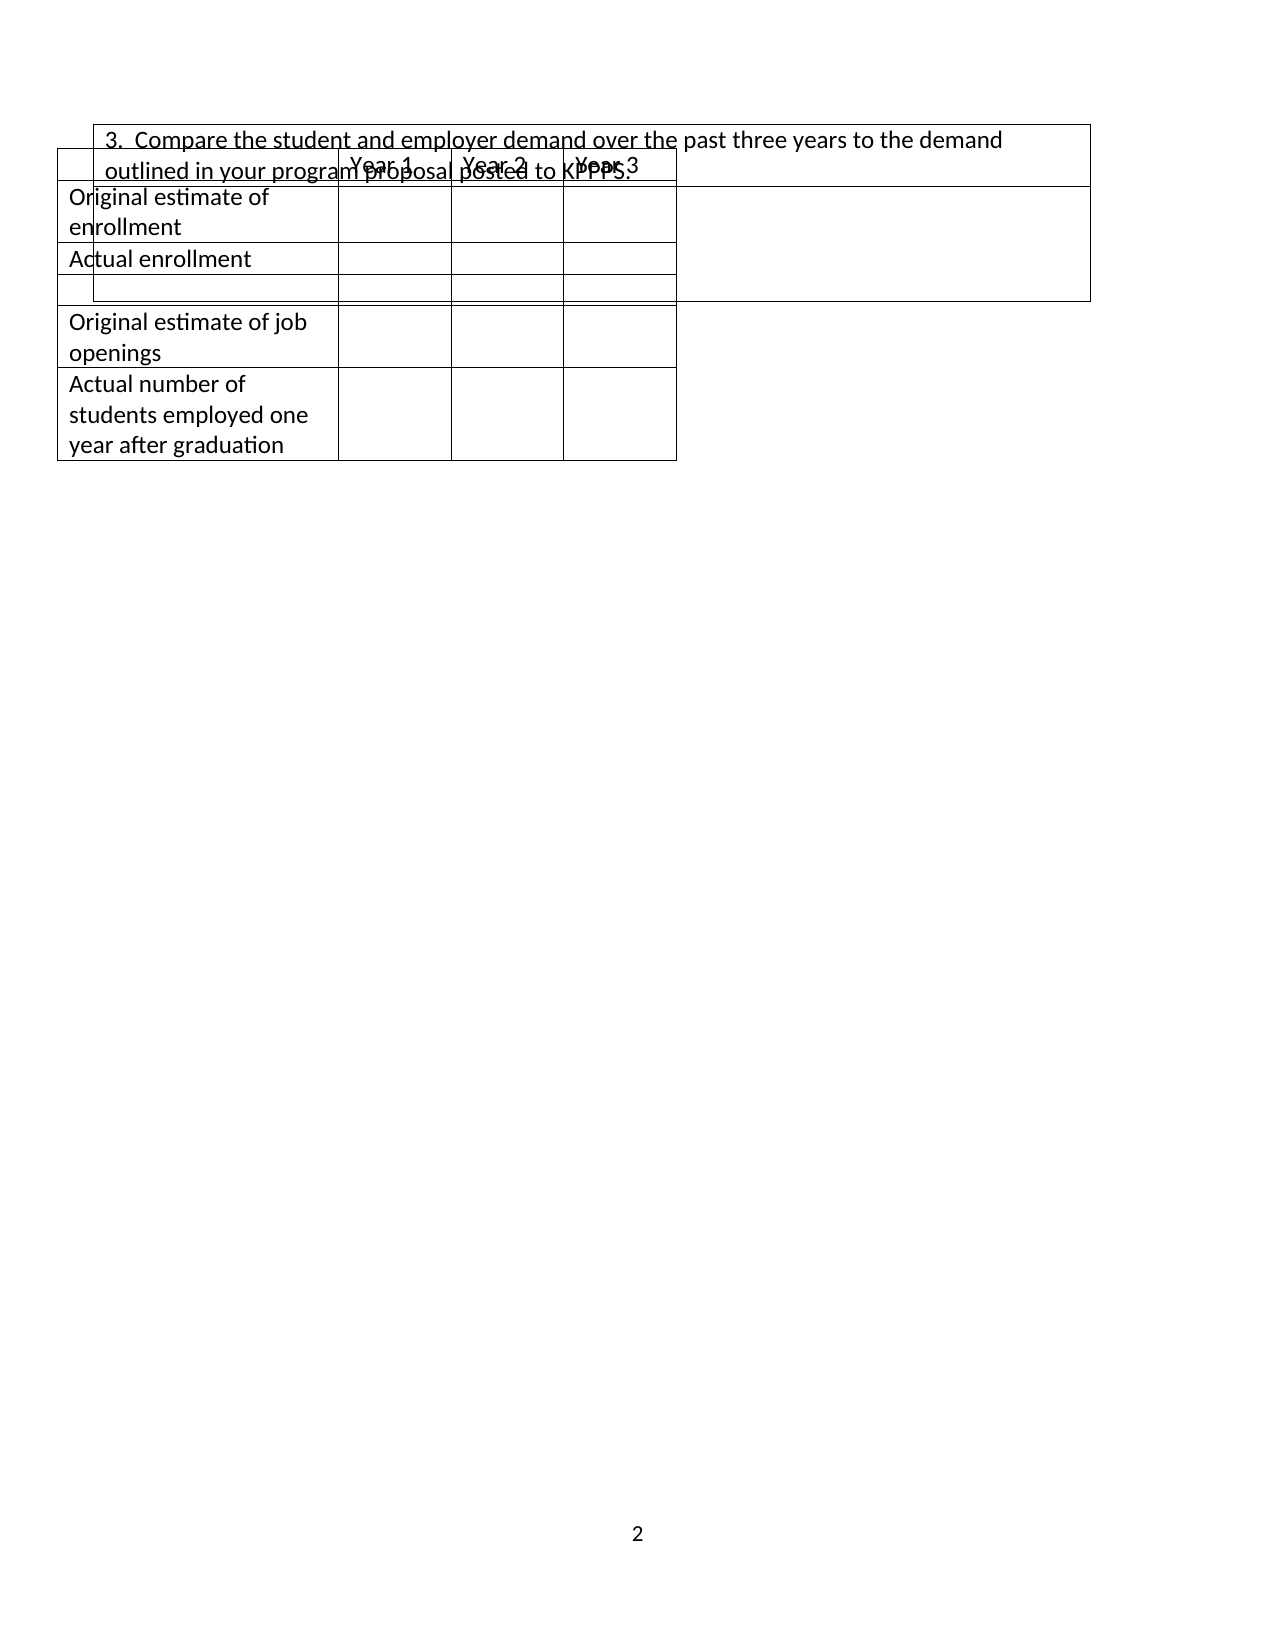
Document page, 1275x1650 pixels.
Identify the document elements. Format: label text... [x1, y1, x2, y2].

table_cell [94, 187, 1090, 301]
table_header 3. Compare the student and employer demand over the past three years to the demand outlined in your program proposal posted to KPPPS. [94, 125, 1090, 186]
